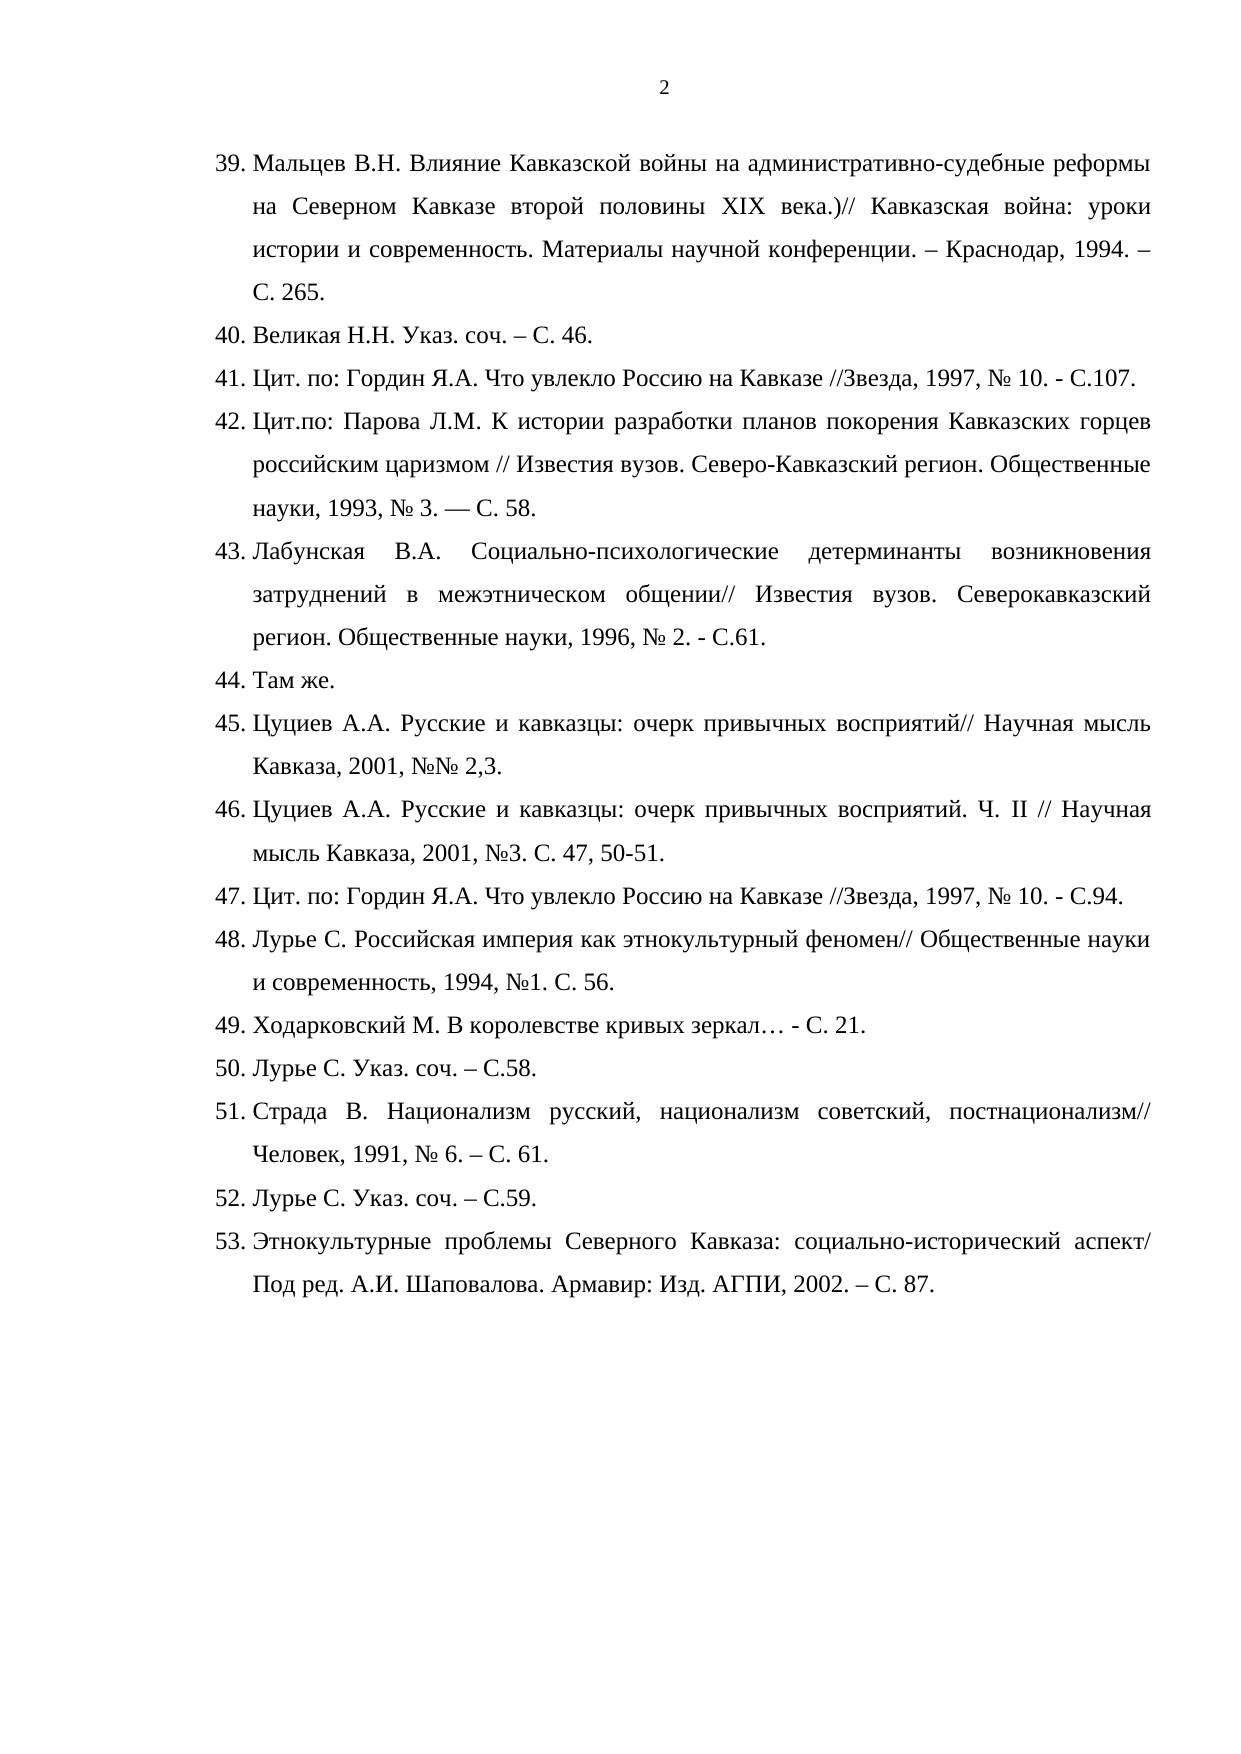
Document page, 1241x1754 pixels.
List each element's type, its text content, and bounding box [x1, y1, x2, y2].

list Цит. по: Гордин Я.А. Что увлекло Россию на Кавказе //Звезда, 1997, № 10. - С.107. [215, 363, 1152, 392]
list Там же. [215, 665, 1152, 694]
list Цит. по: Гордин Я.А. Что увлекло Россию на Кавказе //Звезда, 1997, № 10. - С.94. [215, 881, 1152, 909]
list Мальцев В.Н. Влияние Кавказской войны на административно-судебные реформы на Северном Кавказе второй половины XIX века.)// Кавказская война: уроки истории и современность. Материалы научной конференции. – Краснодар, 1994. – С. 265. [215, 148, 1152, 306]
list Лурье С. Указ. соч. – С.58. [215, 1053, 1152, 1082]
list Этнокультурные проблемы Северного Кавказа: социально-исторический аспект/ Под ред. А.И. Шаповалова. Армавир: Изд. АГПИ, 2002. – С. 87. [215, 1226, 1152, 1298]
list Цит.по: Парова Л.М. К истории разработки планов покорения Кавказских горцев российским царизмом // Известия вузов. Северо-Кавказский регион. Общественные науки, 1993, № 3. — С. 58. [215, 406, 1152, 521]
list Цуциев А.А. Русские и кавказцы: очерк привычных восприятий// Научная мысль Кавказа, 2001, №№ 2,3. [215, 708, 1152, 780]
list Цуциев А.А. Русские и кавказцы: очерк привычных восприятий. Ч. II // Научная мысль Кавказа, 2001, №3. С. 47, 50-51. [215, 794, 1152, 866]
list Страда В. Национализм русский, национализм советский, постнационализм// Человек, 1991, № 6. – С. 61. [215, 1096, 1152, 1168]
list Лурье С. Российская империя как этнокультурный феномен// Общественные науки и современность, 1994, №1. С. 56. [215, 924, 1152, 996]
list Лурье С. Указ. соч. – С.59. [215, 1183, 1152, 1211]
list Лабунская В.А. Социально-психологические детерминанты возникновения затруднений в межэтническом общении// Известия вузов. Северокавказский регион. Общественные науки, 1996, № 2. - С.61. [215, 536, 1152, 651]
list Великая Н.Н. Указ. соч. – С. 46. [215, 320, 1152, 349]
list Ходарковский М. В королевстве кривых зеркал… - С. 21. [215, 1010, 1152, 1039]
